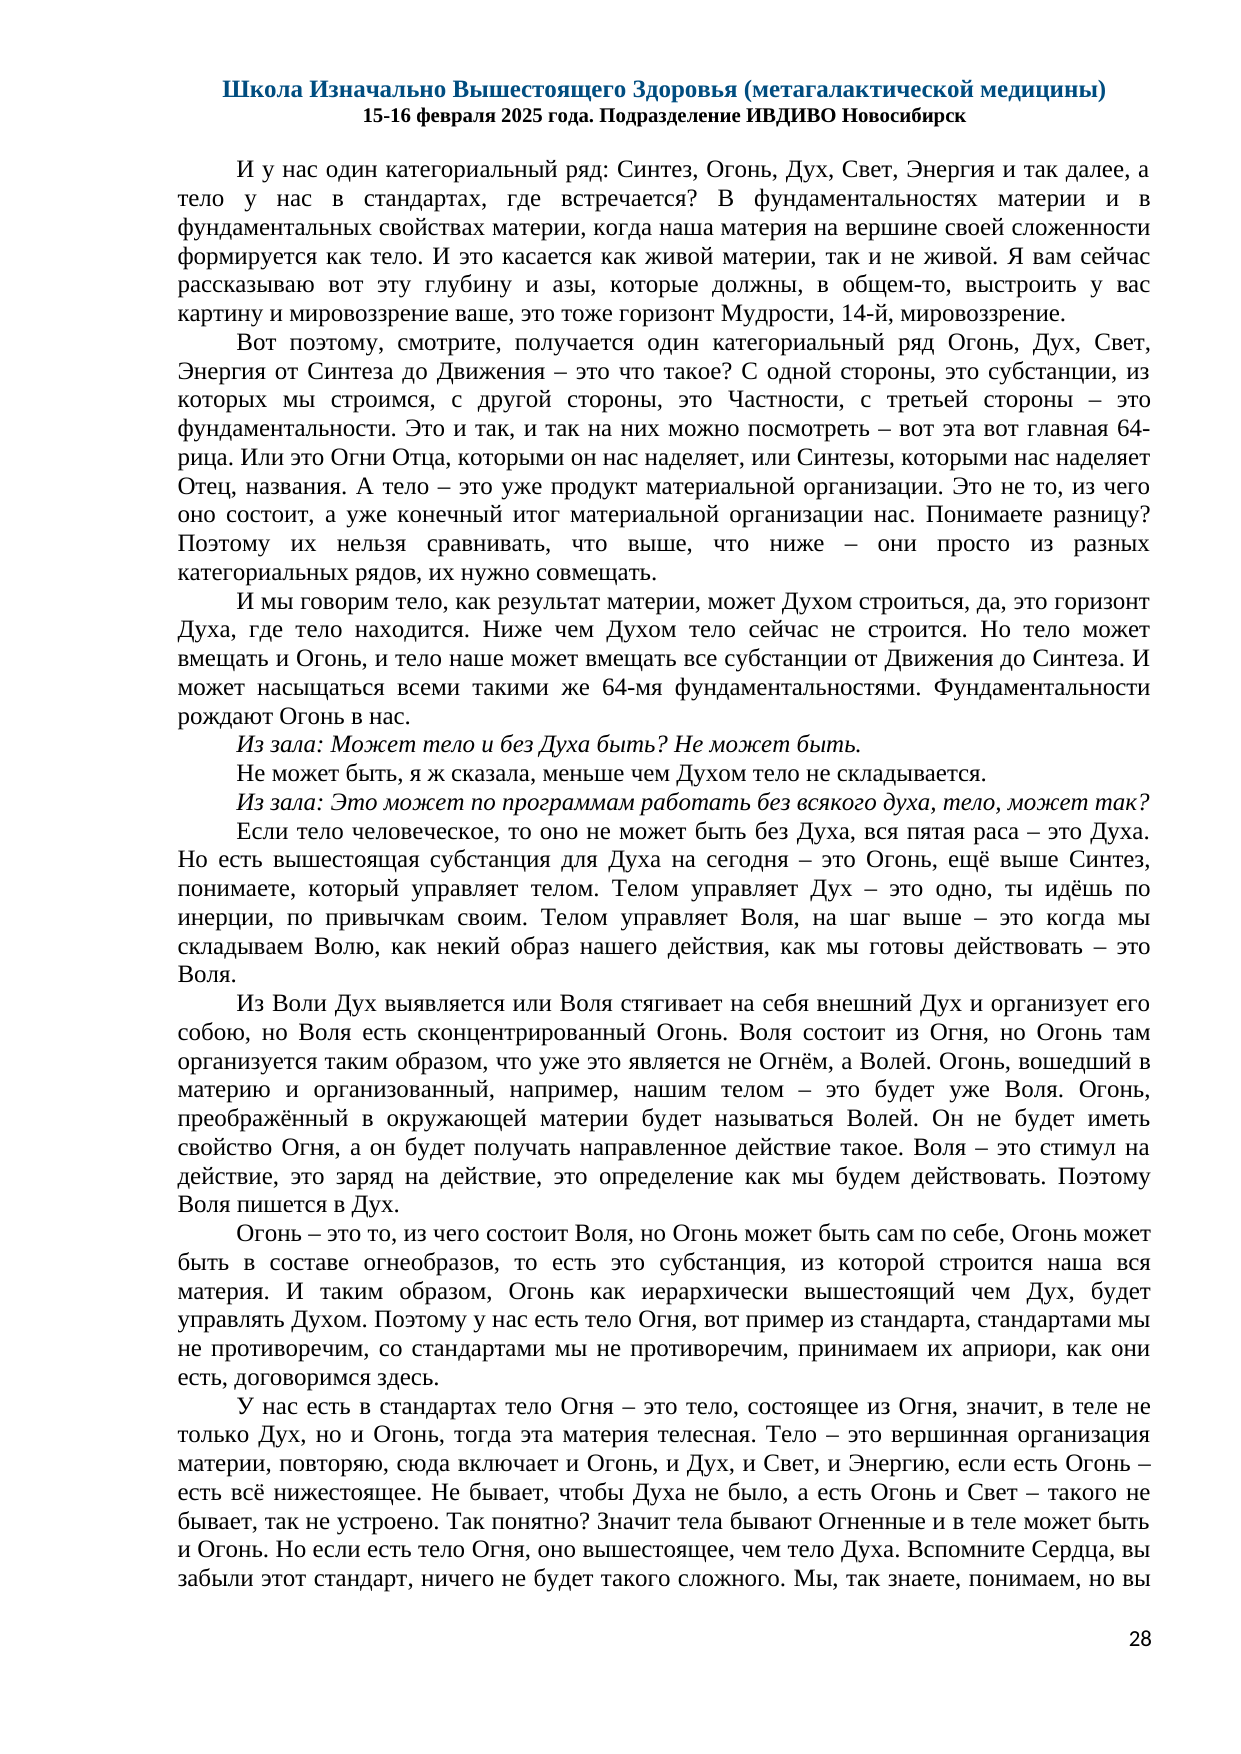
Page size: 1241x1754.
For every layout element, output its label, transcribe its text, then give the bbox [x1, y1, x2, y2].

text И у нас один категориальный ряд: Синтез, Огонь, Дух, Свет, Энергия и так далее, а тело у нас в стандартах, где встречается? В фундаментальностях материи и в фундаментальных свойствах материи, когда наша материя на вершине своей сложенности формируется как тело. И это касается как живой материи, так и не живой. Я вам сейчас рассказываю вот эту глубину и азы, которые должны, в общем-то, выстроить у вас картину и мировоззрение ваше, это тоже горизонт Мудрости, 14-й, мировоззрение. [177, 154, 1152, 327]
text Огонь – это то, из чего состоит Воля, но Огонь может быть сам по себе, Огонь может быть в составе огнеобразов, то есть это субстанция, из которой строится наша вся материя. И таким образом, Огонь как иерархически вышестоящий чем Дух, будет управлять Духом. Поэтому у нас есть тело Огня, вот пример из стандарта, стандартами мы не противоречим, со стандартами мы не противоречим, принимаем их априори, как они есть, договоримся здесь. [177, 1218, 1152, 1391]
text Вот поэтому, смотрите, получается один категориальный ряд Огонь, Дух, Свет, Энергия от Синтеза до Движения – это что такое? С одной стороны, это субстанции, из которых мы строимся, с другой стороны, это Частности, с третьей стороны – это фундаментальности. Это и так, и так на них можно посмотреть – вот эта вот главная 64-рица. Или это Огни Отца, которыми он нас наделяет, или Синтезы, которыми нас наделяет Отец, названия. А тело – это уже продукт материальной организации. Это не то, из чего оно состоит, а уже конечный итог материальной организации нас. Понимаете разницу? Поэтому их нельзя сравнивать, что выше, что ниже – они просто из разных категориальных рядов, их нужно совмещать. [177, 327, 1152, 586]
text И мы говорим тело, как результат материи, может Духом строиться, да, это горизонт Духа, где тело находится. Ниже чем Духом тело сейчас не строится. Но тело может вмещать и Огонь, и тело наше может вмещать все субстанции от Движения до Синтеза. И может насыщаться всеми такими же 64-мя фундаментальностями. Фундаментальности рождают Огонь в нас. [177, 586, 1152, 729]
text Из Воли Дух выявляется или Воля стягивает на себя внешний Дух и организует его собою, но Воля есть сконцентрированный Огонь. Воля состоит из Огня, но Огонь там организуется таким образом, что уже это является не Огнём, а Волей. Огонь, вошедший в материю и организованный, например, нашим телом – это будет уже Воля. Огонь, преображённый в окружающей материи будет называться Волей. Он не будет иметь свойство Огня, а он будет получать направленное действие такое. Воля – это стимул на действие, это заряд на действие, это определение как мы будем действовать. Поэтому Воля пишется в Дух. [177, 988, 1152, 1218]
text Из зала: Может тело и без Духа быть? Не может быть. [177, 729, 1152, 758]
text Если тело человеческое, то оно не может быть без Духа, вся пятая раса – это Духа. Но есть вышестоящая субстанция для Духа на сегодня – это Огонь, ещё выше Синтез, понимаете, который управляет телом. Телом управляет Дух – это одно, ты идёшь по инерции, по привычкам своим. Телом управляет Воля, на шаг выше – это когда мы складываем Волю, как некий образ нашего действия, как мы готовы действовать – это Воля. [177, 816, 1152, 988]
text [177, 1391, 1152, 1592]
text Не может быть, я ж сказала, меньше чем Духом тело не складывается. [177, 758, 1152, 787]
text Из зала: Это может по программам работать без всякого духа, тело, может так? [177, 787, 1152, 816]
